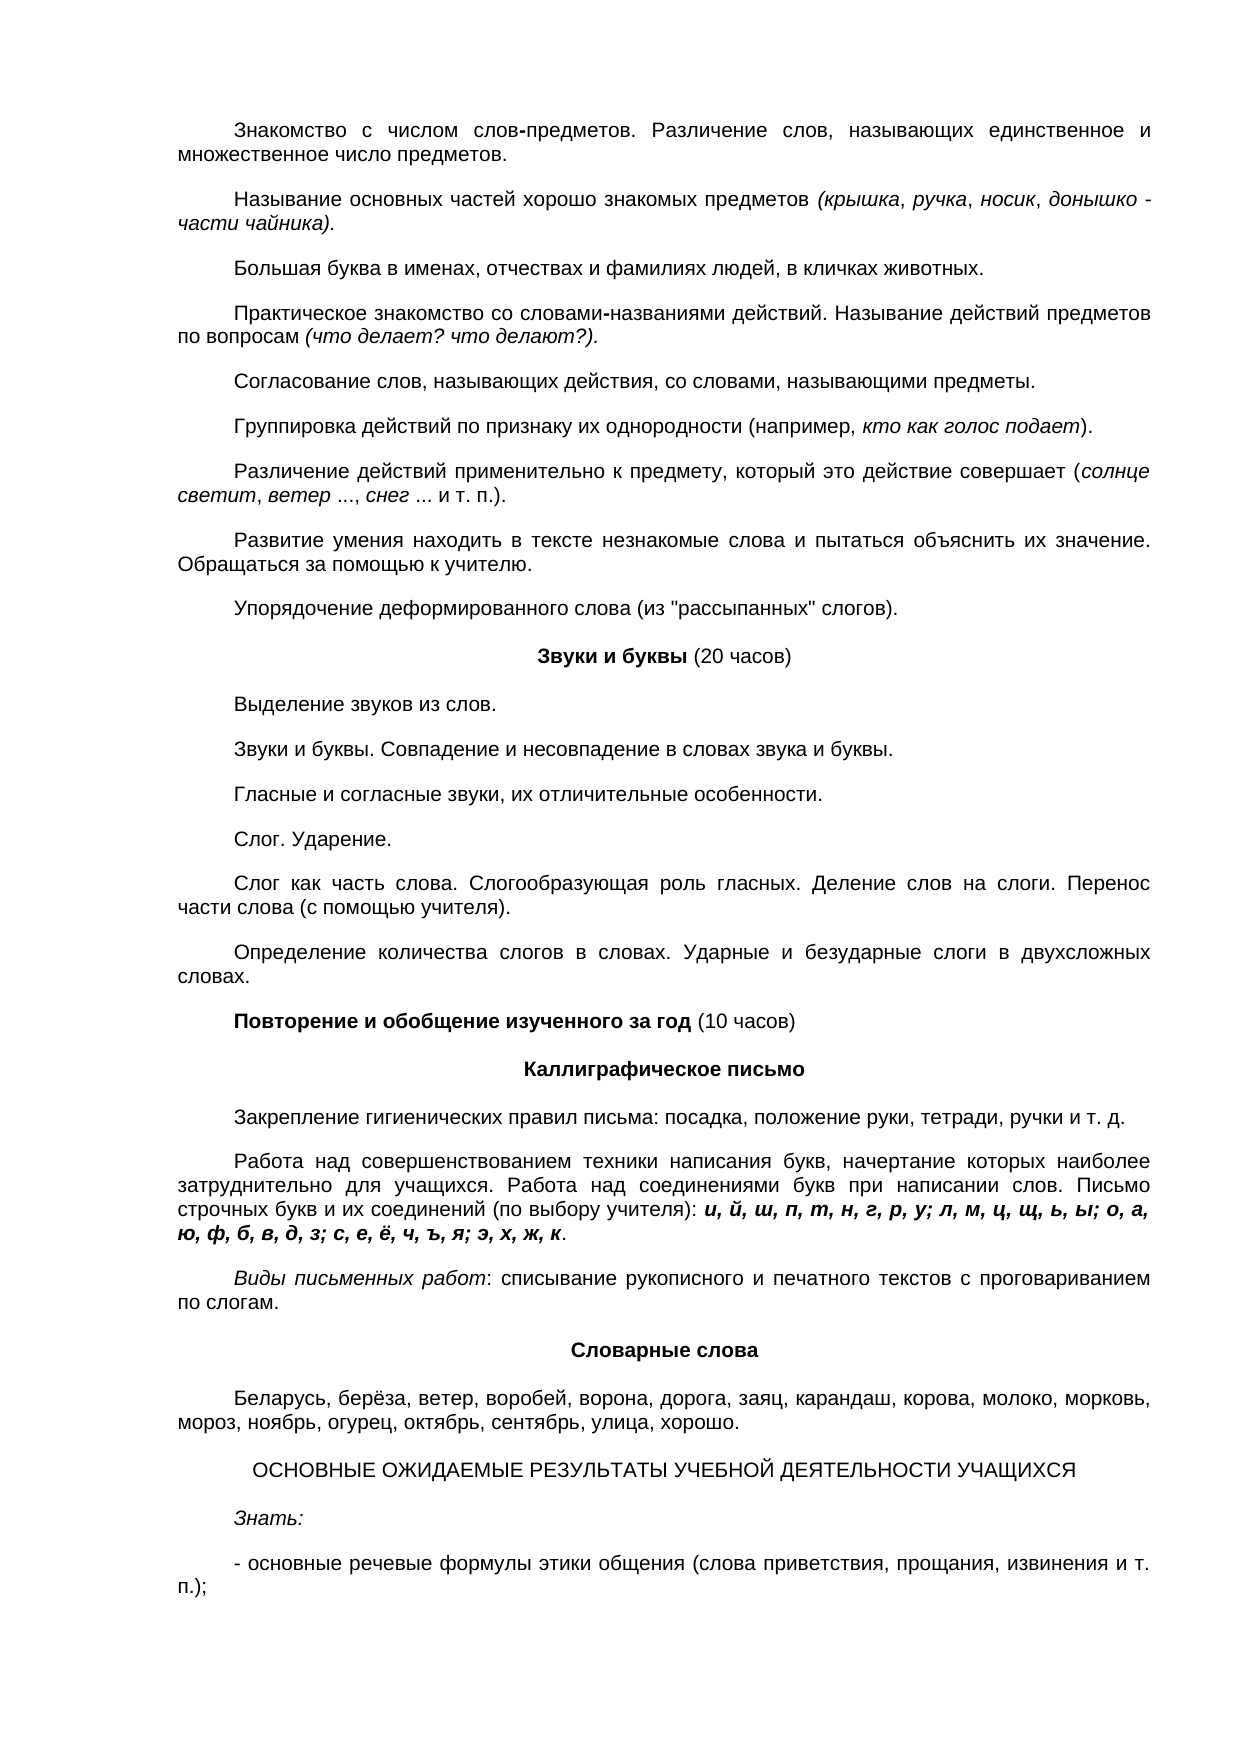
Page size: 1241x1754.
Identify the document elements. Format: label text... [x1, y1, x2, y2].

text Закрепление гигиенических правил письма: посадка, положение руки, тетради, ручки и т. д. [177, 1104, 1152, 1128]
text Согласование слов, называющих действия, со словами, называющими предметы. [177, 369, 1152, 393]
text Определение количества слогов в словах. Ударные и безударные слоги в двухсложных словах. [177, 940, 1152, 988]
text Называние основных частей хорошо знакомых предметов (крышка, ручка, носик, донышко - части чайника). [177, 187, 1152, 235]
text Гласные и согласные звуки, их отличительные особенности. [177, 782, 1152, 806]
text Виды письменных работ: списывание рукописного и печатного текстов с проговариванием по слогам. [177, 1266, 1152, 1314]
text Звуки и буквы. Совпадение и несовпадение в словах звука и буквы. [177, 737, 1152, 761]
text Практическое знакомство со словами-названиями действий. Называние действий предметов по вопросам (что делает? что делают?). [177, 300, 1152, 348]
text Слог как часть слова. Слогообразующая роль гласных. Деление слов на слоги. Перенос части слова (с помощью учителя). [177, 871, 1152, 919]
text Повторение и обобщение изученного за год (10 часов) [177, 1009, 1152, 1033]
text Упорядочение деформированного слова (из "рассыпанных" слогов). [177, 596, 1152, 620]
text - основные речевые формулы этики общения (слова приветствия, прощания, извинения и т. п.); [177, 1550, 1152, 1598]
text Звуки и буквы (20 часов) [177, 644, 1152, 668]
text Группировка действий по признаку их однородности (например, кто как голос подает). [177, 414, 1152, 438]
text Знакомство с числом слов-предметов. Различение слов, называющих единственное и множественное число предметов. [177, 118, 1152, 166]
text Развитие умения находить в тексте незнакомые слова и пытаться объяснить их значение. Обращаться за помощью к учителю. [177, 527, 1152, 575]
text Слог. Ударение. [177, 826, 1152, 850]
text Каллиграфическое письмо [177, 1057, 1152, 1081]
text Выделение звуков из слов. [177, 692, 1152, 716]
text Беларусь, берёза, ветер, воробей, ворона, дорога, заяц, карандаш, корова, молоко, морковь, мороз, ноябрь, огурец, октябрь, сентябрь, улица, хорошо. [177, 1386, 1152, 1434]
text Работа над совершенствованием техники написания букв, начертание которых наиболее затруднительно для учащихся. Работа над соединениями букв при написании слов. Письмо строчных букв и их соединений (по выбору учителя): и, й, ш, п, т, н, г, р, у; л, м, ц, щ, ь, ы; о, а, ю, ф, б, в, д, з; с, е, ё, ч, ъ, я; э, х, ж, к. [177, 1149, 1152, 1245]
text Большая буква в именах, отчествах и фамилиях людей, в кличках животных. [177, 256, 1152, 279]
text ОСНОВНЫЕ ОЖИДАЕМЫЕ РЕЗУЛЬТАТЫ УЧЕБНОЙ ДЕЯТЕЛЬНОСТИ УЧАЩИХСЯ [177, 1458, 1152, 1482]
text Различение действий применительно к предмету, который это действие совершает (солнце светит, ветер ..., снег ... и т. п.). [177, 459, 1152, 507]
text Словарные слова [177, 1338, 1152, 1362]
text Знать: [177, 1506, 1152, 1529]
